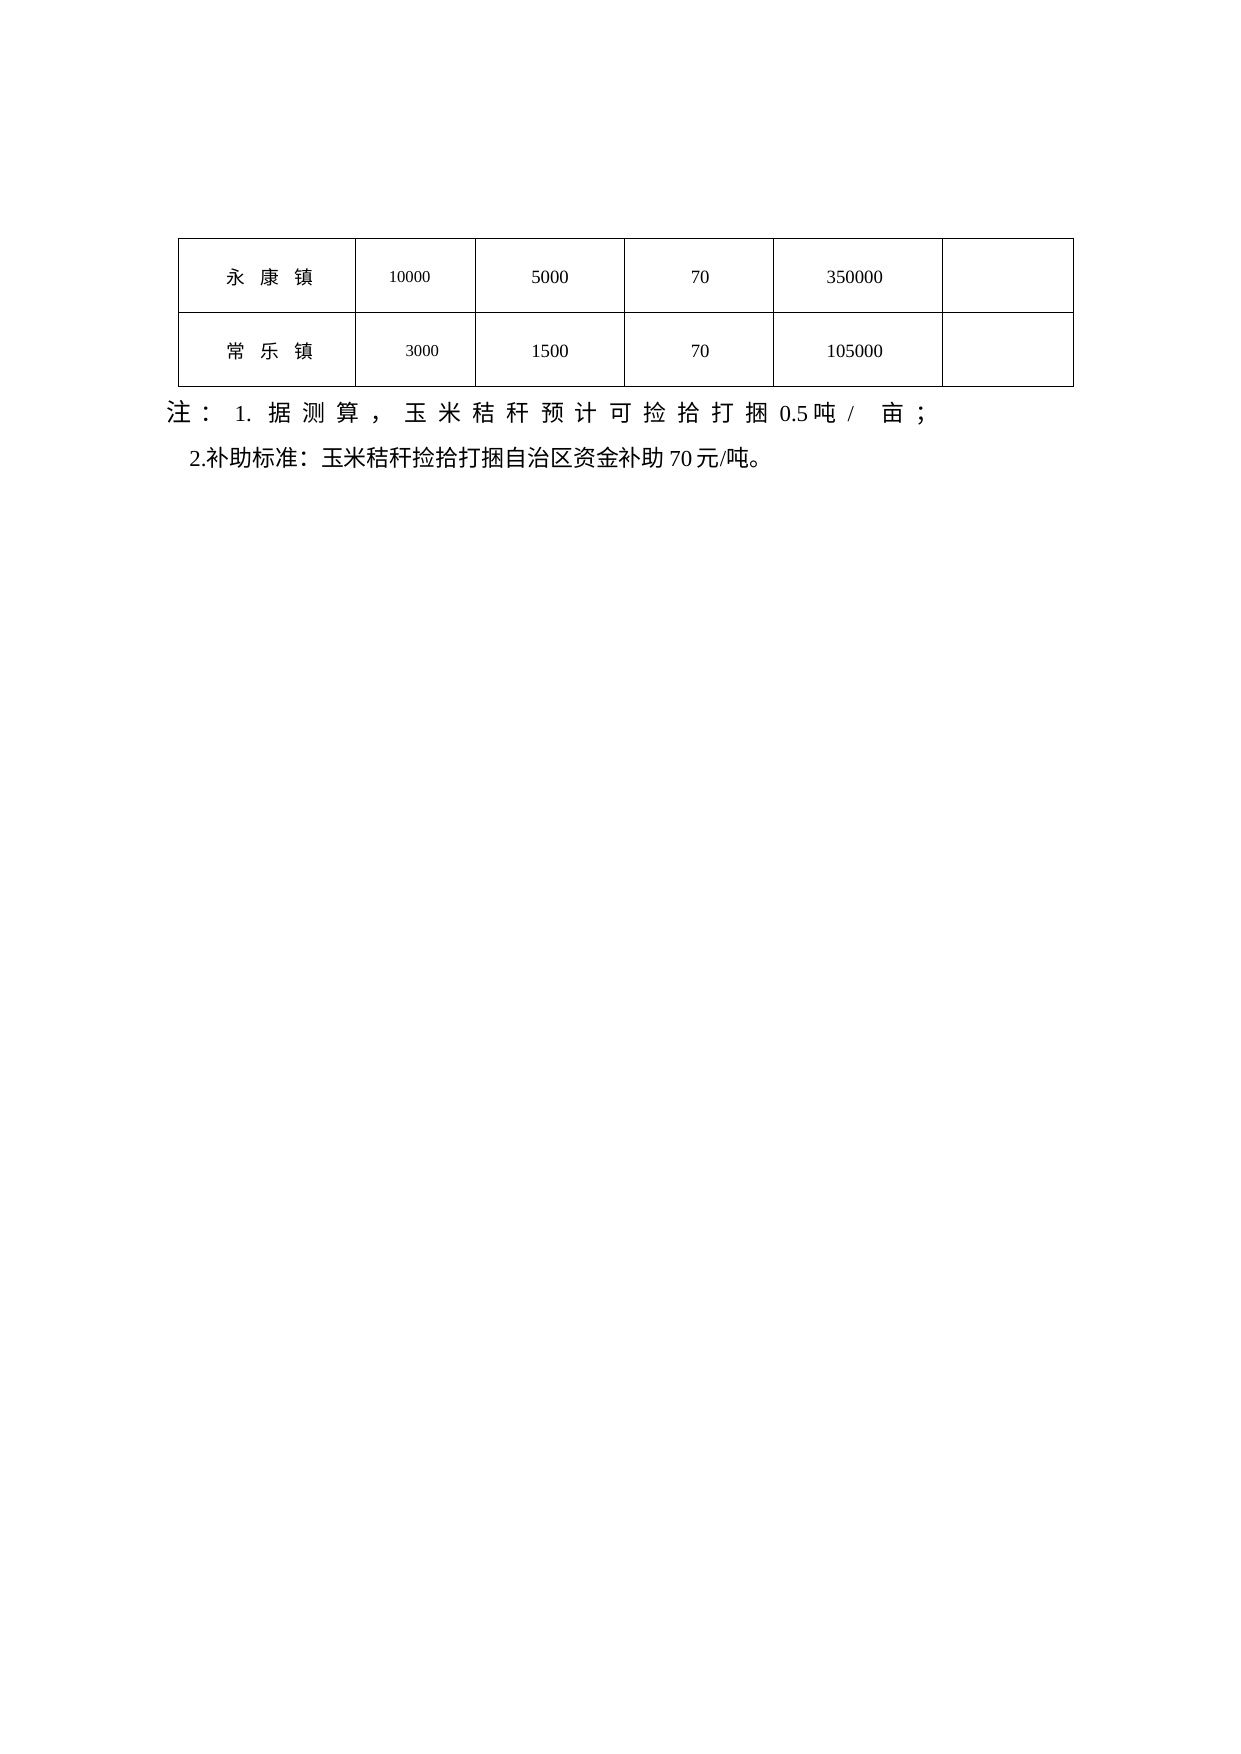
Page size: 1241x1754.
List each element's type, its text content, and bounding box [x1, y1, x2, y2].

table_cell 70 [625, 313, 773, 386]
table_cell 1500 [476, 313, 624, 386]
table_cell 5000 [476, 239, 624, 312]
text 2.补助标准：玉米秸秆捡拾打捆自治区资金补助70元/吨。 [166, 433, 1086, 475]
table_cell 常乐镇 [179, 313, 355, 386]
text 注：1.据测算，玉米秸秆预计可捡拾打捆0.5吨/亩； [166, 387, 1086, 433]
table_cell [943, 239, 1073, 312]
table_cell 10000 [356, 239, 475, 312]
table_cell 70 [625, 239, 773, 312]
table_cell 永康镇 [179, 239, 355, 312]
table_cell 3000 [356, 313, 475, 386]
table_cell 350000 [774, 239, 942, 312]
table_cell [943, 313, 1073, 386]
table_cell 105000 [774, 313, 942, 386]
